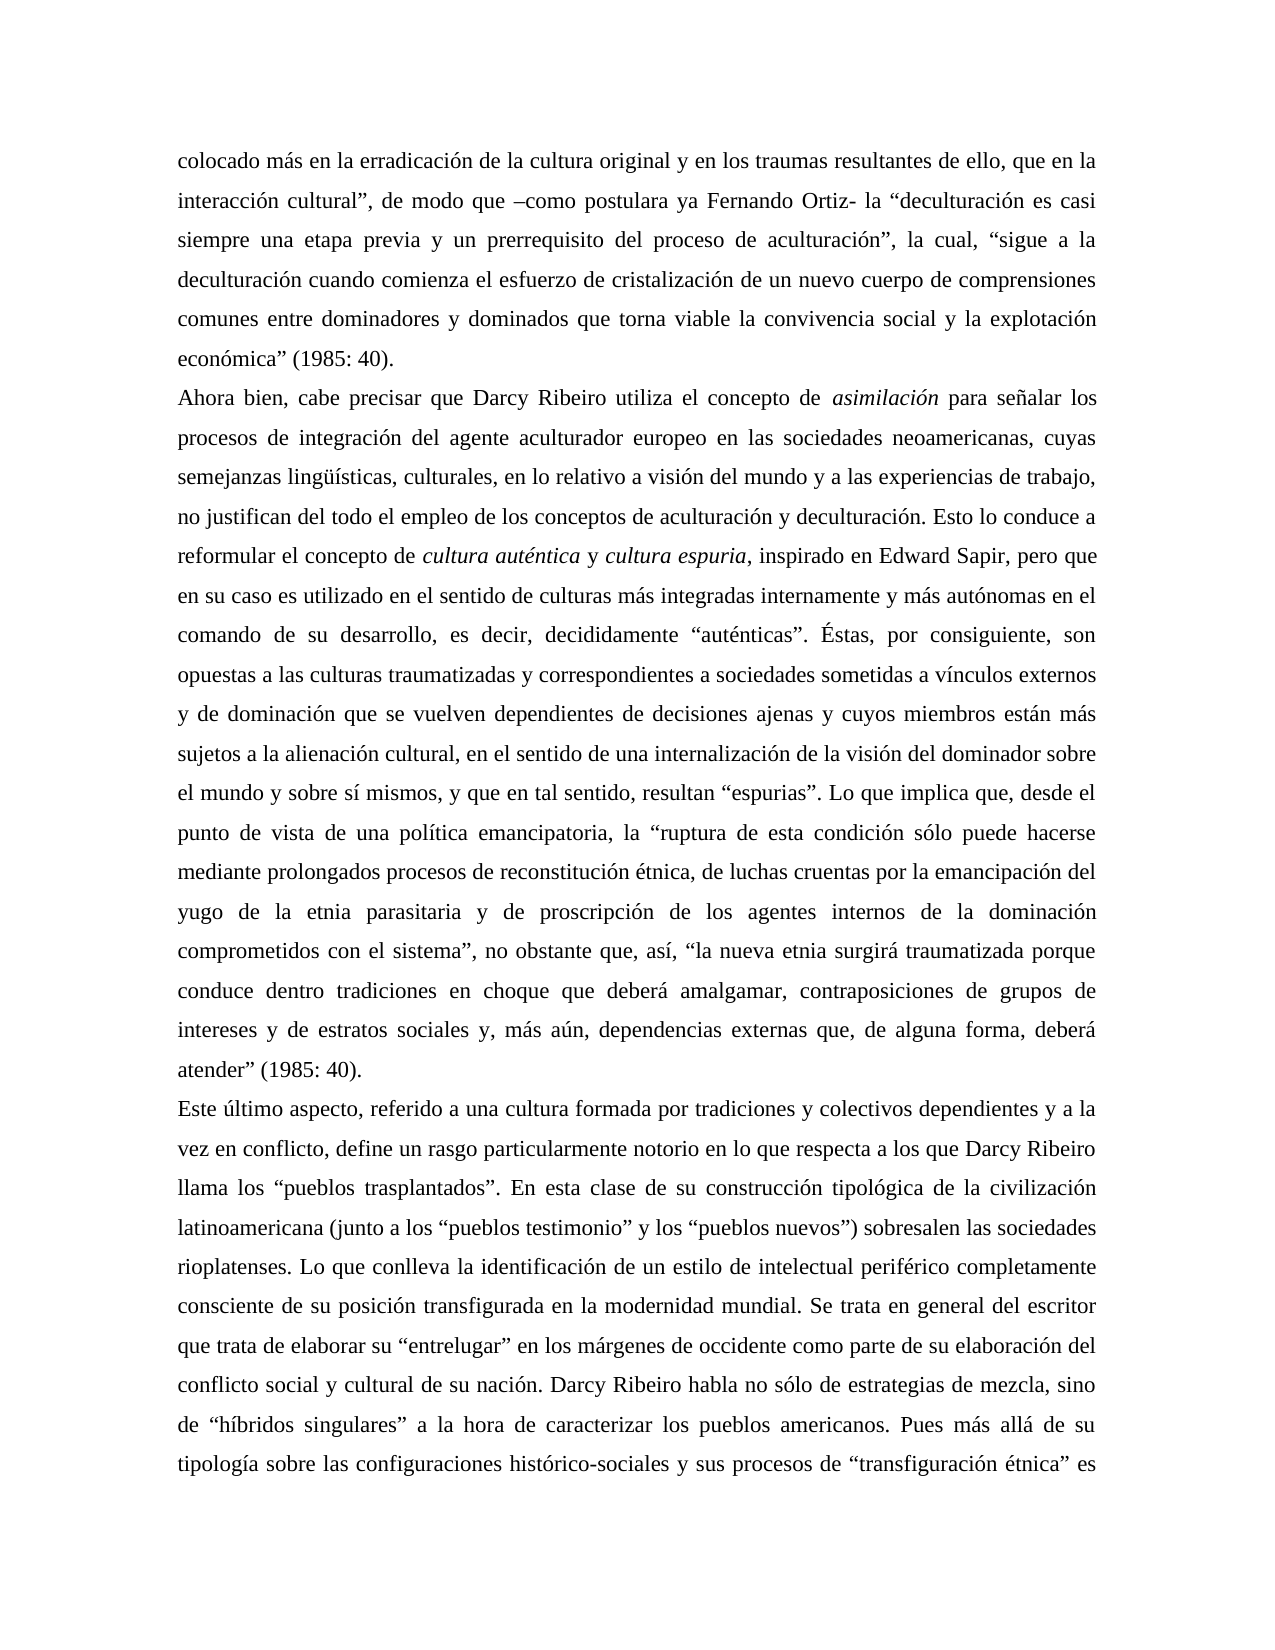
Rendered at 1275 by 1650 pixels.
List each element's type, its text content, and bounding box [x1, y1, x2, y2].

text Ahora bien, cabe precisar que Darcy Ribeiro utiliza el concepto de asimilación para señalar los procesos de integración del agente aculturador europeo en las sociedades neoamericanas, cuyas semejanzas lingüísticas, culturales, en lo relativo a visión del mundo y a las experiencias de trabajo, no justifican del todo el empleo de los conceptos de aculturación y deculturación. Esto lo conduce a reformular el concepto de cultura auténtica y cultura espuria, inspirado en Edward Sapir, pero que en su caso es utilizado en el sentido de culturas más integradas internamente y más autónomas en el comando de su desarrollo, es decir, decididamente “auténticas”. Éstas, por consiguiente, son opuestas a las culturas traumatizadas y correspondientes a sociedades sometidas a vínculos externos y de dominación que se vuelven dependientes de decisiones ajenas y cuyos miembros están más sujetos a la alienación cultural, en el sentido de una internalización de la visión del dominador sobre el mundo y sobre sí mismos, y que en tal sentido, resultan “espurias”. Lo que implica que, desde el punto de vista de una política emancipatoria, la “ruptura de esta condición sólo puede hacerse mediante prolongados procesos de reconstitución étnica, de luchas cruentas por la emancipación del yugo de la etnia parasitaria y de proscripción de los agentes internos de la dominación comprometidos con el sistema”, no obstante que, así, “la nueva etnia surgirá traumatizada porque conduce dentro tradiciones en choque que deberá amalgamar, contraposiciones de grupos de intereses y de estratos sociales y, más aún, dependencias externas que, de alguna forma, deberá atender” (1985: 40). [177, 384, 1098, 1082]
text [177, 148, 1098, 371]
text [177, 1095, 1098, 1477]
